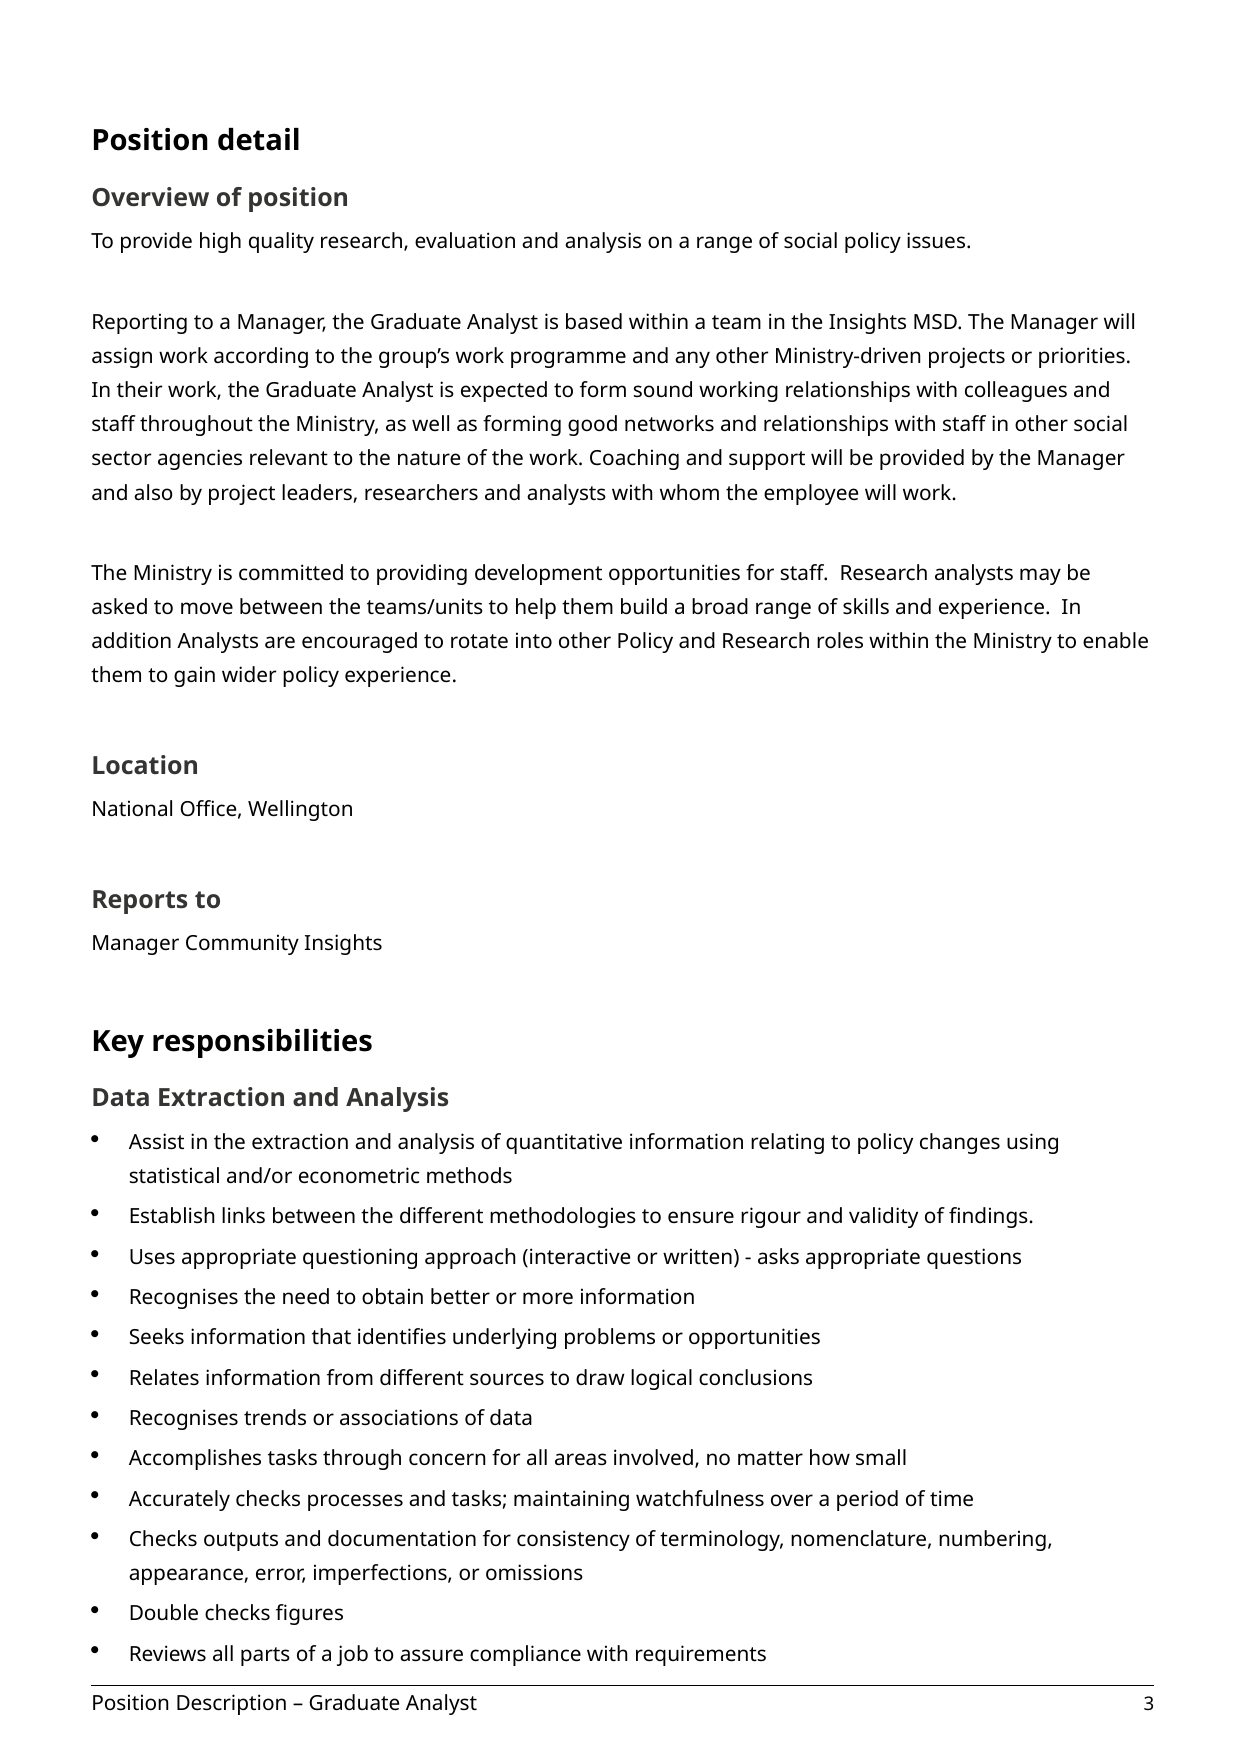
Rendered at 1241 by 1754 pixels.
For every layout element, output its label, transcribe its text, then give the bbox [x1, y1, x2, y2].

text Manager Community Insights [91, 928, 1154, 957]
text National Office, Wellington [91, 794, 1154, 823]
subtitle Position detail [91, 119, 1154, 159]
list Recognises trends or associations of data [91, 1403, 1154, 1431]
subtitle Overview of position [91, 179, 1154, 214]
list Establish links between the different methodologies to ensure rigour and validity of findings. [91, 1201, 1154, 1230]
list Accurately checks processes and tasks; maintaining watchfulness over a period of time [91, 1484, 1154, 1512]
text Reporting to a Manager, the Graduate Analyst is based within a team in the Insights MSD. The Manager will assign work according to the group’s work programme and any other Ministry-driven projects or priorities. In their work, the Graduate Analyst is expected to form sound working relationships with colleagues and staff throughout the Ministry, as well as forming good networks and relationships with staff in other social sector agencies relevant to the nature of the work. Coaching and support will be provided by the Manager and also by project leaders, researchers and analysts with whom the employee will work. [91, 307, 1154, 506]
list Accomplishes tasks through concern for all areas involved, no matter how small [91, 1443, 1154, 1472]
subtitle Data Extraction and Analysis [91, 1080, 1154, 1114]
list Relates information from different sources to draw logical conclusions [91, 1363, 1154, 1391]
text The Ministry is committed to providing development opportunities for staff. Research analysts may be asked to move between the teams/units to help them build a broad range of skills and experience. In addition Analysts are encouraged to rotate into other Policy and Research roles within the Ministry to enable them to gain wider policy experience. [91, 558, 1154, 689]
list Double checks figures [91, 1598, 1154, 1627]
list Reviews all parts of a job to assure compliance with requirements [91, 1639, 1154, 1667]
text To provide high quality research, evaluation and analysis on a range of social policy issues. [91, 227, 1154, 255]
list Uses appropriate questioning approach (interactive or written) - asks appropriate questions [91, 1242, 1154, 1270]
list Recognises the need to obtain better or more information [91, 1282, 1154, 1311]
subtitle Location [91, 747, 1154, 781]
subtitle Key responsibilities [91, 1020, 1154, 1059]
subtitle Reports to [91, 881, 1154, 915]
list Assist in the extraction and analysis of quantitative information relating to policy changes using statistical and/or econometric methods [91, 1127, 1154, 1189]
list Checks outputs and documentation for consistency of terminology, nomenclature, numbering, appearance, error, imperfections, or omissions [91, 1524, 1154, 1586]
list Seeks information that identifies underlying problems or opportunities [91, 1322, 1154, 1351]
